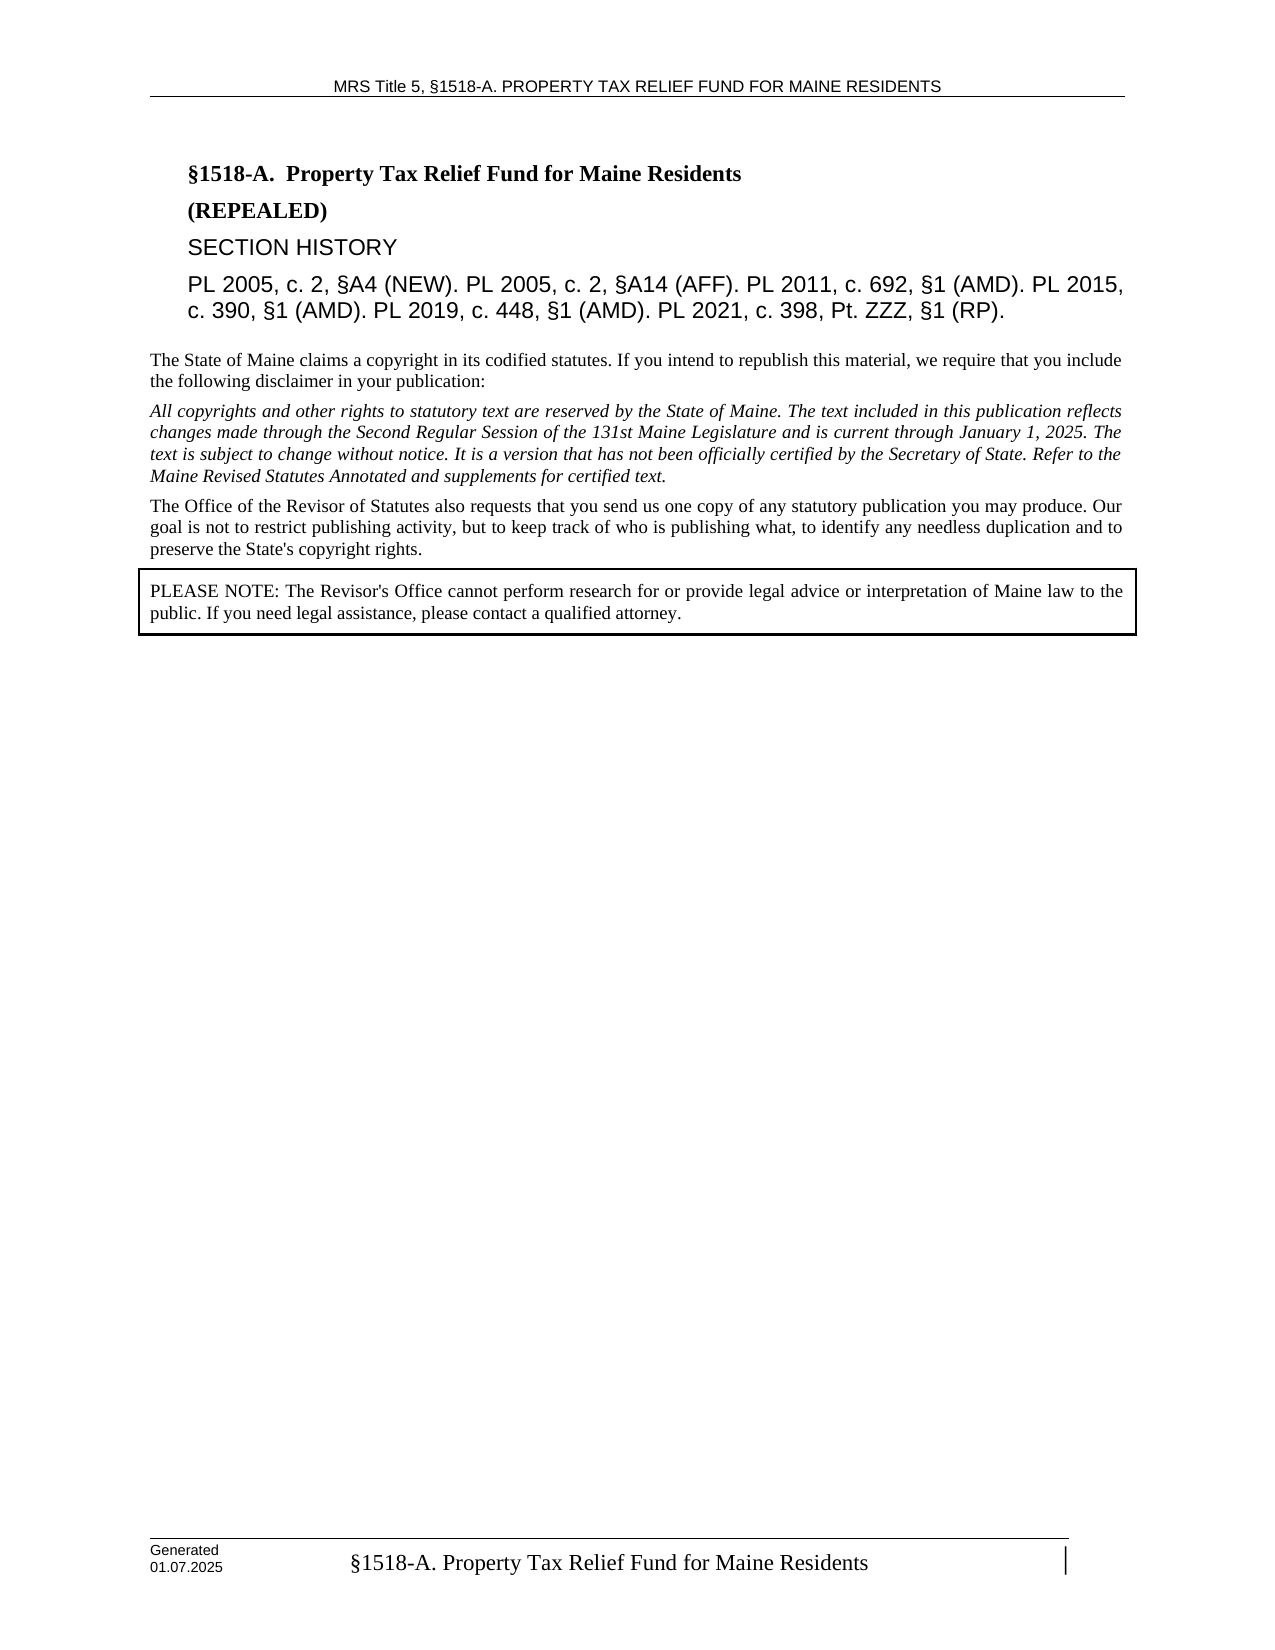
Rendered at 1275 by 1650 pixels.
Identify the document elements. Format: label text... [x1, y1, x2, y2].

text (REPEALED) [187, 197, 1125, 223]
text The Office of the Revisor of Statutes also requests that you send us one copy of any statutory publication you may produce. Our goal is not to restrict publishing activity, but to keep track of who is publishing what, to identify any needless duplication and to preserve the State's copyright rights. [150, 494, 1125, 559]
text §1518-A. Property Tax Relief Fund for Maine Residents [187, 160, 1125, 187]
text SECTION HISTORY [187, 234, 1125, 260]
text PLEASE NOTE: The Revisor's Office cannot perform research for or provide legal advice or interpretation of Maine law to the public. If you need legal assistance, please contact a qualified attorney. [140, 570, 1135, 633]
text PL 2005, c. 2, §A4 (NEW). PL 2005, c. 2, §A14 (AFF). PL 2011, c. 692, §1 (AMD). PL 2015, c. 390, §1 (AMD). PL 2019, c. 448, §1 (AMD). PL 2021, c. 398, Pt. ZZZ, §1 (RP). [187, 271, 1125, 323]
text The State of Maine claims a copyright in its codified statutes. If you intend to republish this material, we require that you include the following disclaimer in your publication: [150, 348, 1125, 392]
text All copyrights and other rights to statutory text are reserved by the State of Maine. The text included in this publication reflects changes made through the Second Regular Session of the 131st Maine Legislature and is current through January 1, 2025 . The text is subject to change without notice. It is a version that has not been officially certified by the Secretary of State. Refer to the Maine Revised Statutes Annotated and supplements for certified text. [150, 400, 1125, 486]
